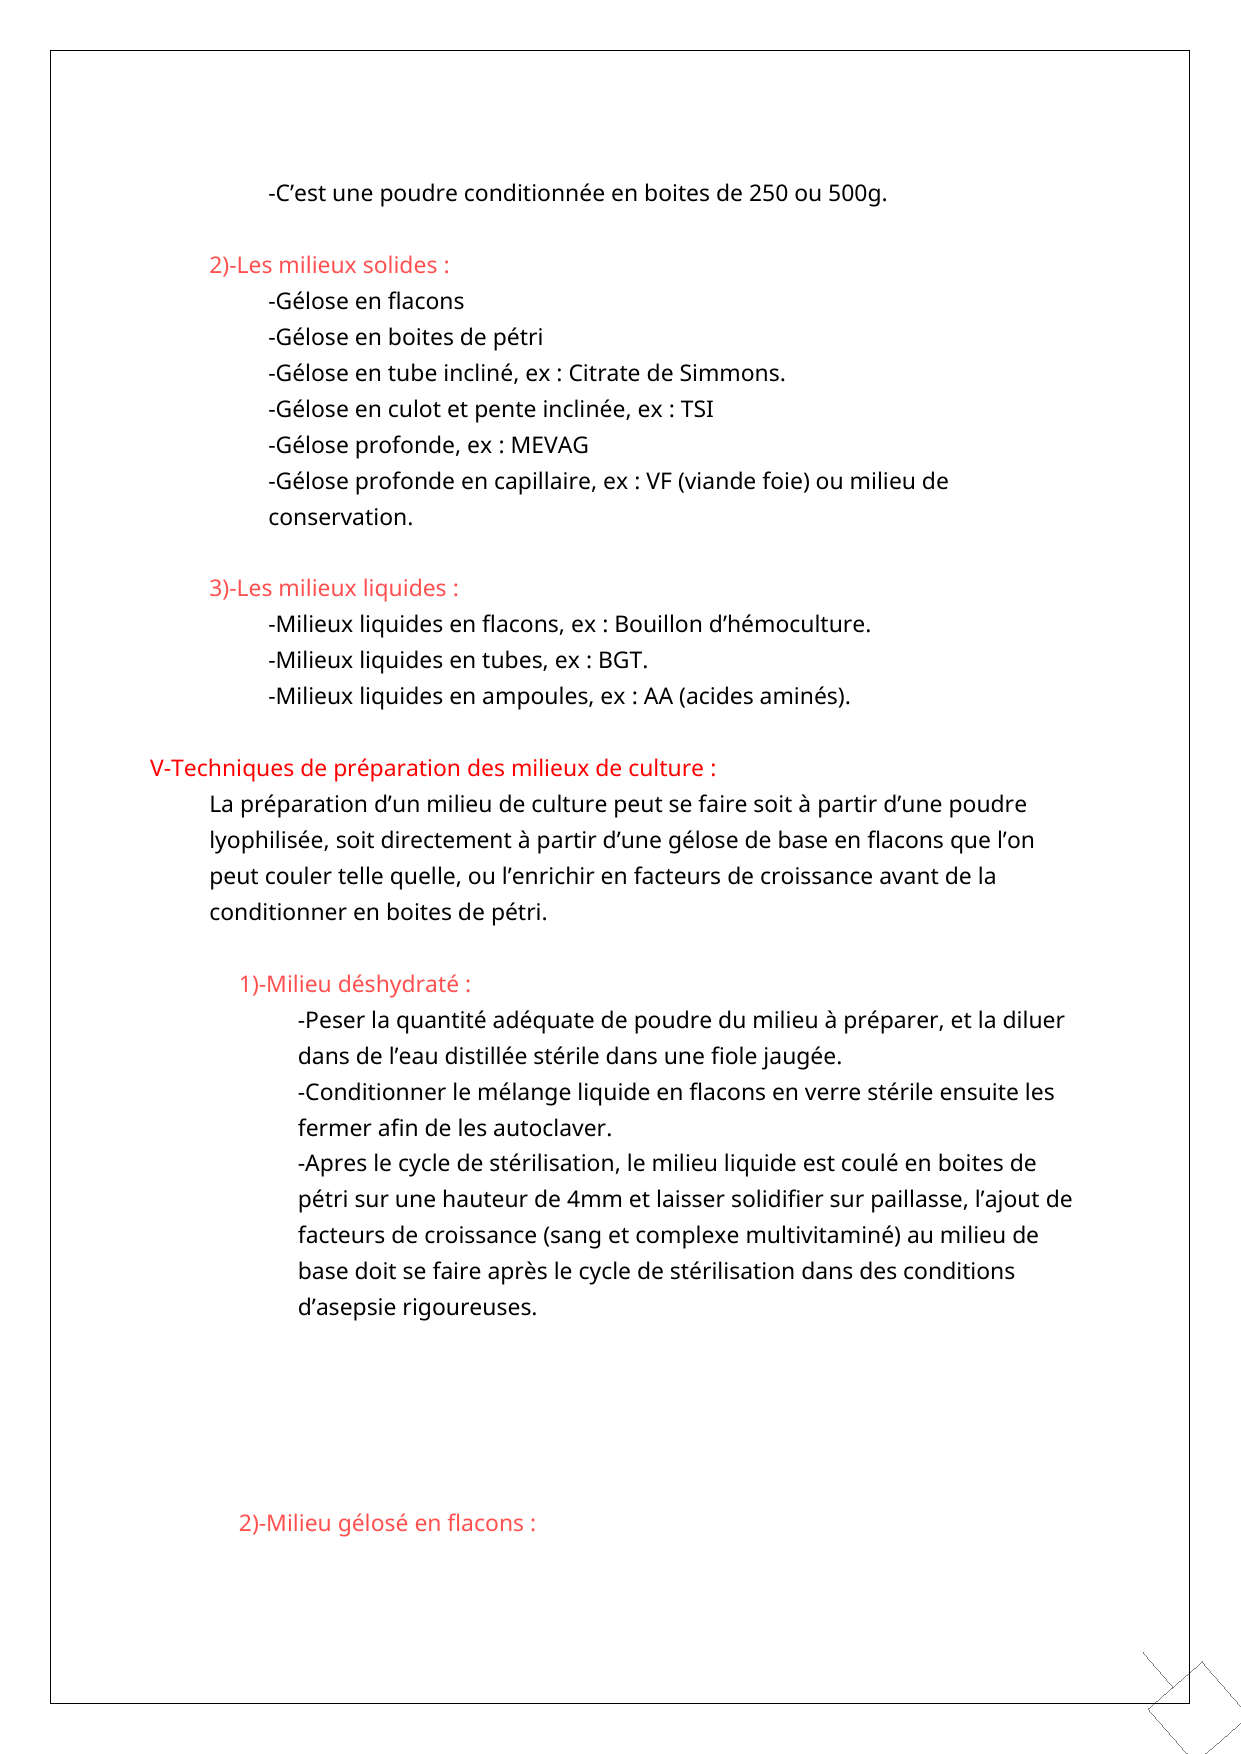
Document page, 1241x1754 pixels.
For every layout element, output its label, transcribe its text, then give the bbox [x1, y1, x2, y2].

text -Peser la quantité adéquate de poudre du milieu à préparer, et la diluer dans de l’eau distillée stérile dans une fiole jaugée. [298, 1004, 1090, 1071]
text 1)-Milieu déshydraté : [239, 968, 1090, 999]
text -C’est une poudre conditionnée en boites de 250 ou 500g. [268, 177, 1090, 208]
text -Gélose en boites de pétri [268, 321, 1090, 352]
text -Milieux liquides en flacons, ex : Bouillon d’hémoculture. [268, 608, 1090, 639]
text -Gélose profonde, ex : MEVAG [268, 429, 1090, 460]
text -Conditionner le mélange liquide en flacons en verre stérile ensuite les fermer afin de les autoclaver. [298, 1076, 1090, 1143]
text 3)-Les milieux liquides : [209, 572, 1090, 604]
text -Gélose en flacons [268, 285, 1090, 316]
text V-Techniques de préparation des milieux de culture : [150, 752, 1090, 783]
text -Gélose profonde en capillaire, ex : VF (viande foie) ou milieu de conservation. [268, 464, 1090, 532]
text -Gélose en tube incliné, ex : Citrate de Simmons. [268, 357, 1090, 388]
text La préparation d’un milieu de culture peut se faire soit à partir d’une poudre lyophilisée, soit directement à partir d’une gélose de base en flacons que l’on peut couler telle quelle, ou l’enrichir en facteurs de croissance avant de la conditionner en boites de pétri. [209, 788, 1090, 927]
text -Milieux liquides en tubes, ex : BGT. [268, 644, 1090, 676]
text 2)-Les milieux solides : [209, 249, 1090, 280]
text -Gélose en culot et pente inclinée, ex : TSI [268, 393, 1090, 424]
text 2)-Milieu gélosé en flacons : [239, 1507, 1090, 1538]
text -Milieux liquides en ampoules, ex : AA (acides aminés). [268, 680, 1090, 711]
text -Apres le cycle de stérilisation, le milieu liquide est coulé en boites de pétri sur une hauteur de 4mm et laisser solidifier sur paillasse, l’ajout de facteurs de croissance (sang et complexe multivitaminé) au milieu de base doit se faire après le cycle de stérilisation dans des conditions d’asepsie rigoureuses. [298, 1147, 1090, 1322]
